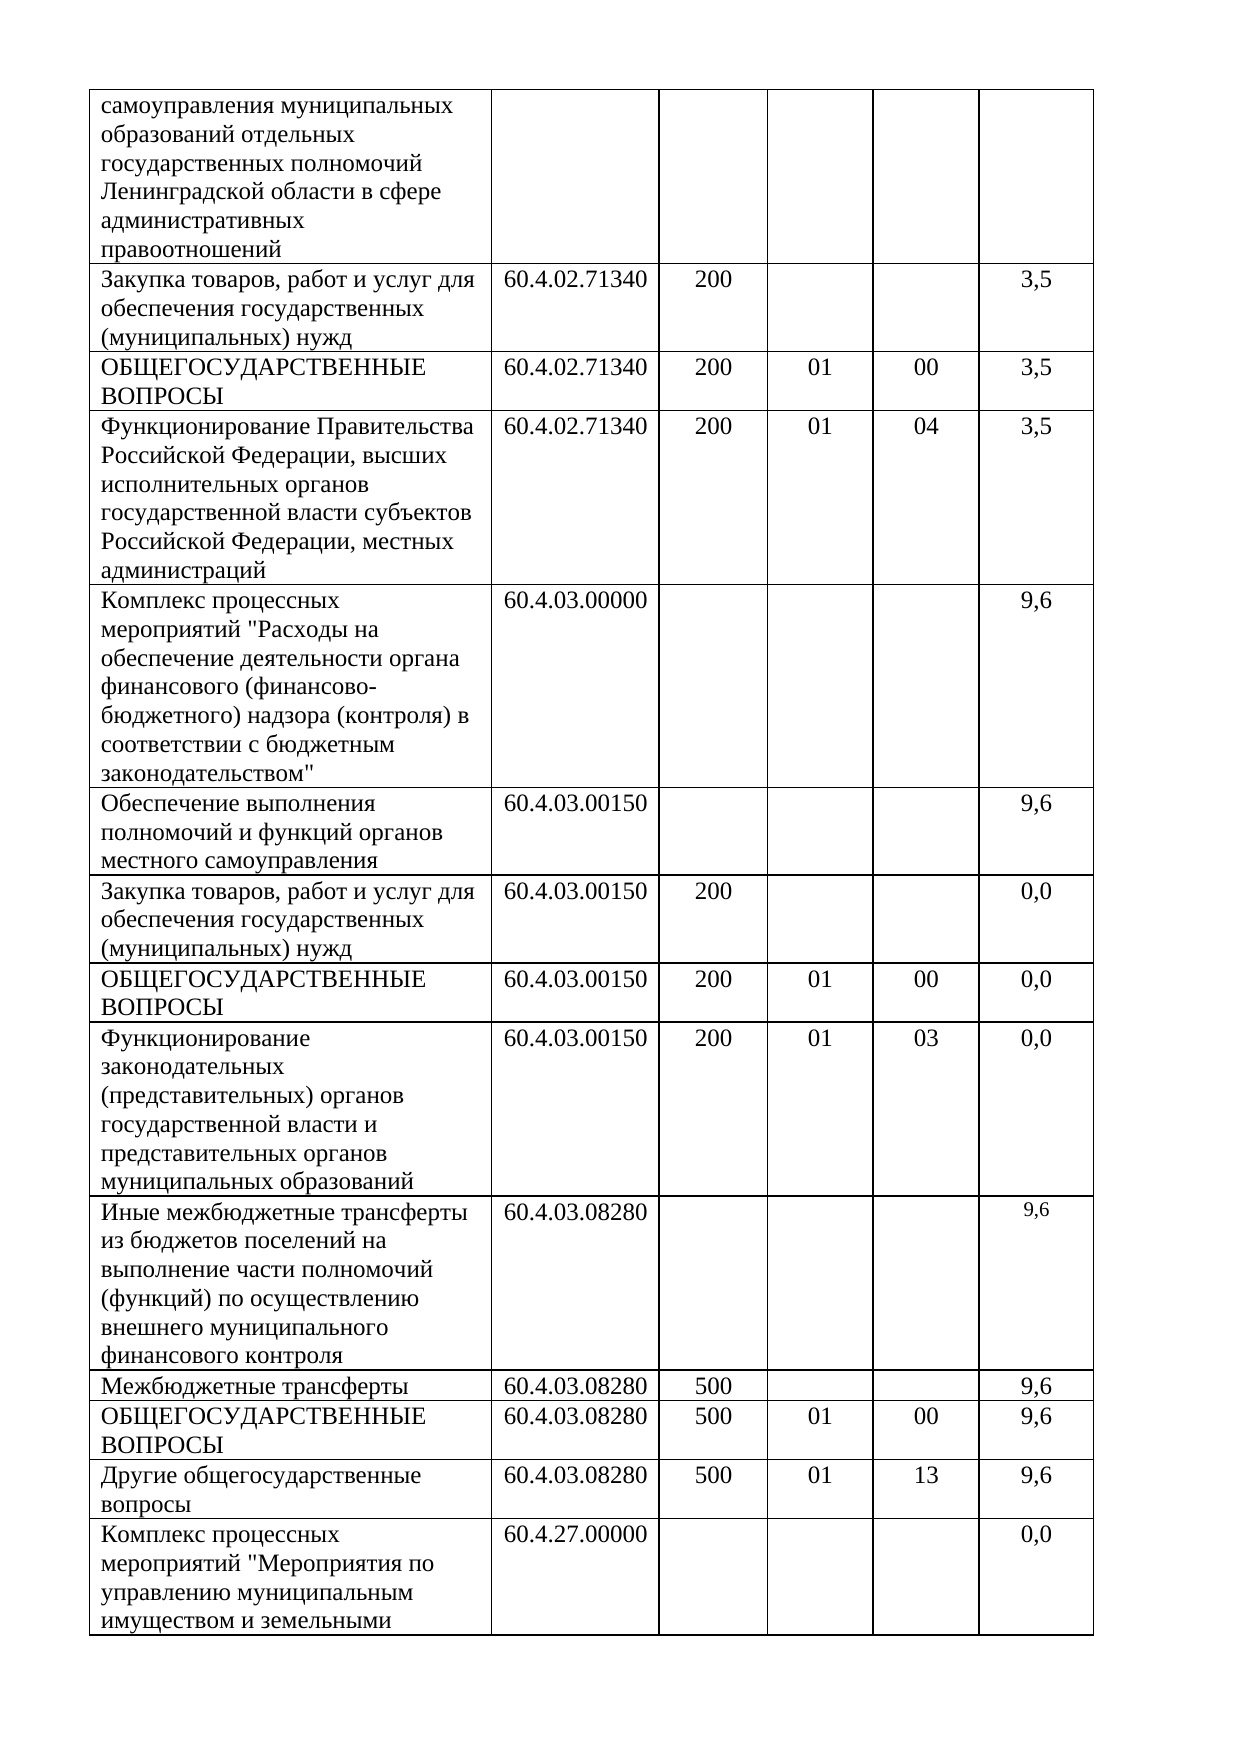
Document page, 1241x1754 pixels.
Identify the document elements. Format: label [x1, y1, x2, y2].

table_cell [874, 1197, 978, 1369]
table_cell [874, 585, 978, 787]
table_cell [768, 1197, 872, 1369]
table_cell [980, 1023, 1093, 1195]
table_cell [492, 411, 658, 584]
table_cell [768, 964, 872, 1021]
table_cell [492, 964, 658, 1021]
table_cell [874, 964, 978, 1021]
table_cell [980, 788, 1093, 874]
table_cell [660, 1023, 767, 1195]
table_cell [660, 788, 767, 874]
table_cell [90, 264, 491, 351]
table_cell [90, 964, 491, 1021]
table_cell [980, 1460, 1093, 1518]
table_cell [90, 788, 491, 874]
table_cell [768, 1371, 872, 1400]
table_cell [980, 352, 1093, 410]
table_cell [980, 1371, 1093, 1400]
table_cell [980, 264, 1093, 351]
table_cell [492, 585, 658, 787]
table_cell [492, 1371, 658, 1400]
table_cell [980, 411, 1093, 584]
table_cell [660, 964, 767, 1021]
table_cell [874, 788, 978, 874]
table_cell [768, 1519, 872, 1634]
table_cell [768, 585, 872, 787]
table_cell [874, 411, 978, 584]
table_cell [90, 1460, 491, 1518]
table_cell [980, 90, 1093, 263]
table_cell [660, 1197, 767, 1369]
table_cell [660, 1371, 767, 1400]
table_cell [90, 1401, 491, 1459]
table_cell [660, 352, 767, 410]
table_cell [768, 90, 872, 263]
table_cell [660, 1460, 767, 1518]
table_cell [980, 964, 1093, 1021]
table_cell [980, 1197, 1093, 1369]
table_cell [90, 1371, 491, 1400]
table_cell [874, 1401, 978, 1459]
table_cell [874, 264, 978, 351]
table_cell [874, 876, 978, 962]
table_cell [90, 352, 491, 410]
table_cell [980, 1519, 1093, 1634]
table_cell [90, 1023, 491, 1195]
table_cell [768, 411, 872, 584]
table_cell [492, 876, 658, 962]
table_cell [90, 1197, 491, 1369]
table_cell [660, 1401, 767, 1459]
table_cell [980, 876, 1093, 962]
table_cell [90, 876, 491, 962]
table_cell [874, 1460, 978, 1518]
table_cell [90, 90, 491, 263]
table_cell [90, 585, 491, 787]
table_cell [768, 1460, 872, 1518]
table_cell [492, 90, 658, 263]
table_cell [768, 352, 872, 410]
table_cell [660, 585, 767, 787]
table_cell [492, 1401, 658, 1459]
table_cell [980, 585, 1093, 787]
table_cell [980, 1401, 1093, 1459]
table_cell [874, 1371, 978, 1400]
table_cell [492, 1460, 658, 1518]
table_cell [660, 411, 767, 584]
table_cell [874, 1519, 978, 1634]
table_cell [768, 1023, 872, 1195]
table_cell [660, 876, 767, 962]
table_cell [492, 264, 658, 351]
table_cell [768, 1401, 872, 1459]
table_cell [492, 788, 658, 874]
table_cell [660, 264, 767, 351]
table_cell [492, 1023, 658, 1195]
table_cell [90, 411, 491, 584]
table_cell [874, 352, 978, 410]
table_cell [874, 1023, 978, 1195]
table_cell [492, 1519, 658, 1634]
table_cell [492, 1197, 658, 1369]
table_cell [492, 352, 658, 410]
table_cell [768, 788, 872, 874]
table_cell [660, 1519, 767, 1634]
table_cell [768, 264, 872, 351]
table_cell [768, 876, 872, 962]
table_cell [90, 1519, 491, 1634]
table_cell [874, 90, 978, 263]
table_cell [660, 90, 767, 263]
